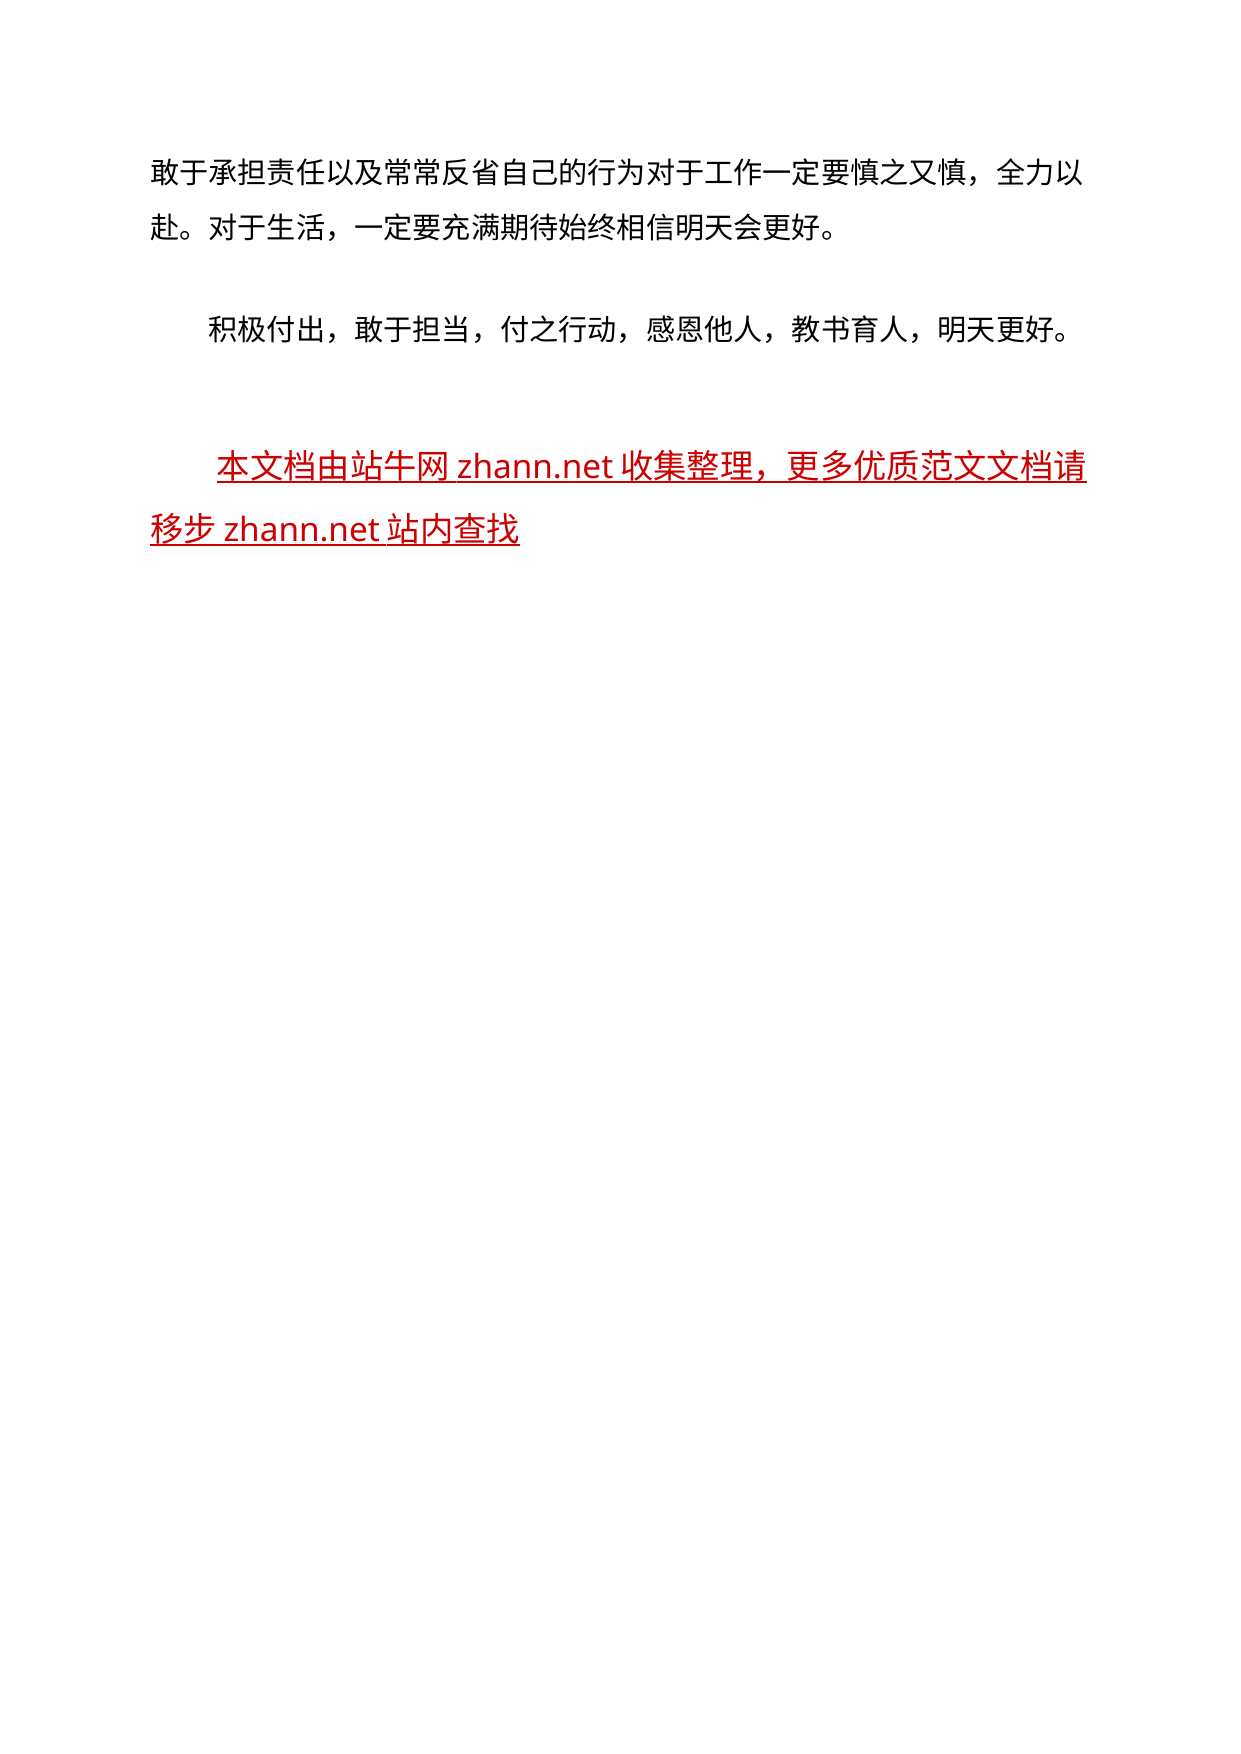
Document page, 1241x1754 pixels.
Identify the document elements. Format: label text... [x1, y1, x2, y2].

text 积极付出，敢于担当，付之行动，感恩他人，教书育人，明天更好。 [150, 307, 1090, 349]
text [150, 150, 1090, 247]
text 本文档由站牛网zhann.net收集整理，更多优质范文文档请移步zhann.net站内查找 [150, 440, 1090, 551]
